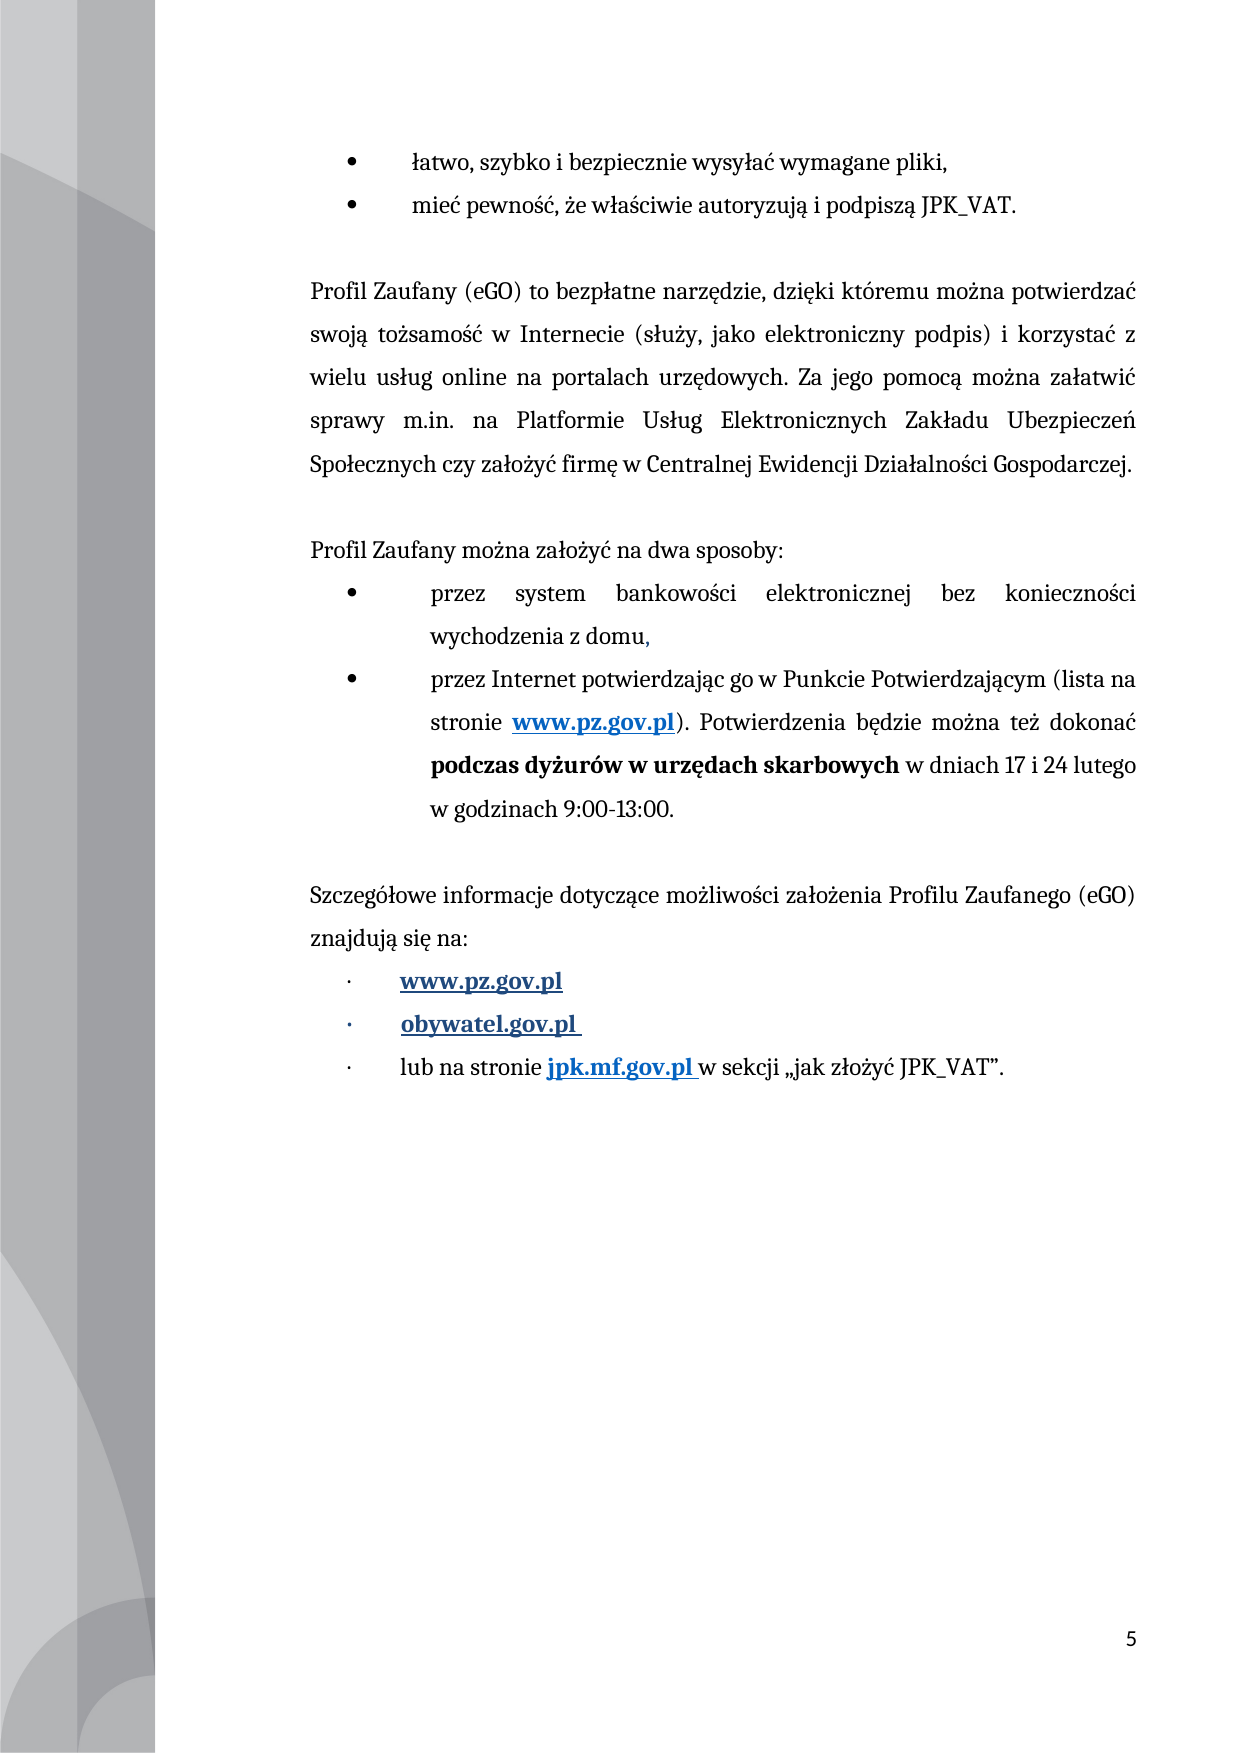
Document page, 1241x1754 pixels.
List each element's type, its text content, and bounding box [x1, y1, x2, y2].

text · obywatel.gov.pl [348, 1010, 1137, 1039]
list łatwo, szybko i bezpiecznie wysyłać wymagane pliki, [348, 148, 1137, 176]
text · www.pz.gov.pl [348, 967, 1137, 996]
picture [0, 0, 156, 1753]
text · lub na stronie jpk.mf.gov.pl w sekcji „jak złożyć JPK_VAT”. [348, 1053, 1137, 1082]
list mieć pewność, że właściwie autoryzują i podpiszą JPK_VAT. [348, 191, 1137, 219]
list przez Internet potwierdzając go w Punkcie Potwierdzającym (lista na stronie www.pz.gov.pl). Potwierdzenia będzie można też dokonać podczas dyżurów w urzędach skarbowych w dniach 17 i 24 lutego w godzinach 9:00-13:00. [348, 665, 1137, 823]
text Profil Zaufany (eGO) to bezpłatne narzędzie, dzięki któremu można potwierdzać swoją tożsamość w Internecie (służy, jako elektroniczny podpis) i korzystać z wielu usług online na portalach urzędowych. Za jego pomocą można załatwić sprawy m.in. na Platformie Usług Elektronicznych Zakładu Ubezpieczeń Społecznych czy założyć firmę w Centralnej Ewidencji Działalności Gospodarczej. [310, 277, 1137, 478]
list przez system bankowości elektronicznej bez konieczności wychodzenia z domu, [348, 579, 1137, 651]
text Profil Zaufany można założyć na dwa sposoby: [310, 536, 1137, 564]
text Szczegółowe informacje dotyczące możliwości założenia Profilu Zaufanego (eGO) znajdują się na: [310, 881, 1137, 953]
